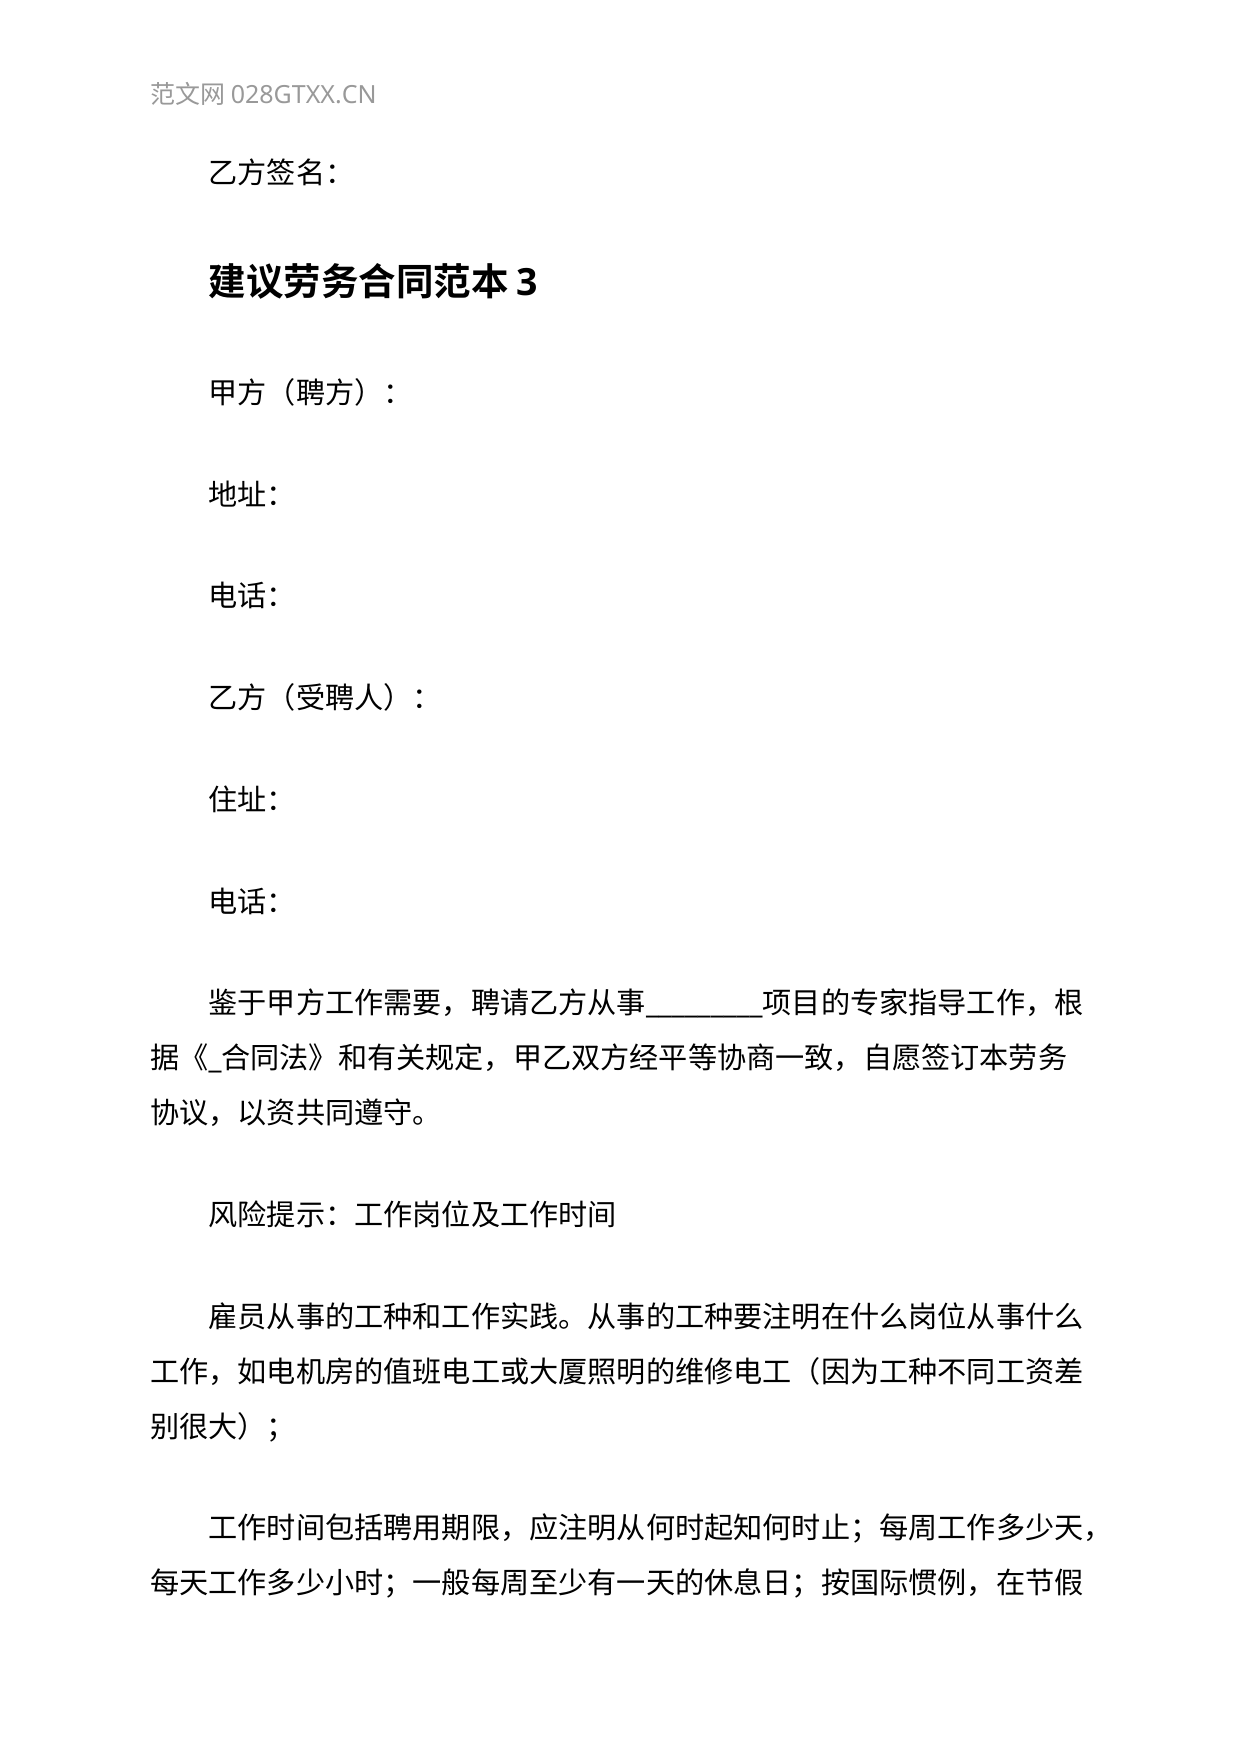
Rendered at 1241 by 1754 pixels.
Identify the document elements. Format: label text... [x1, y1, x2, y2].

text 乙方（受聘人）： [150, 675, 1090, 717]
text 鉴于甲方工作需要，聘请乙方从事_________项目的专家指导工作，根据《_合同法》和有关规定，甲乙双方经平等协商一致，自愿签订本劳务协议，以资共同遵守。 [150, 980, 1090, 1132]
text 甲方（聘方）： [150, 369, 1090, 412]
text 住址： [150, 776, 1090, 819]
text 风险提示：工作岗位及工作时间 [150, 1192, 1090, 1234]
text 电话： [150, 878, 1090, 921]
text 乙方签名： [150, 150, 1090, 192]
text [150, 1505, 1090, 1602]
text 电话： [150, 573, 1090, 615]
text 雇员从事的工种和工作实践。从事的工种要注明在什么岗位从事什么工作，如电机房的值班电工或大厦照明的维修电工（因为工种不同工资差别很大）； [150, 1293, 1090, 1446]
text 地址： [150, 471, 1090, 513]
text 建议劳务合同范本3 [150, 252, 1090, 306]
